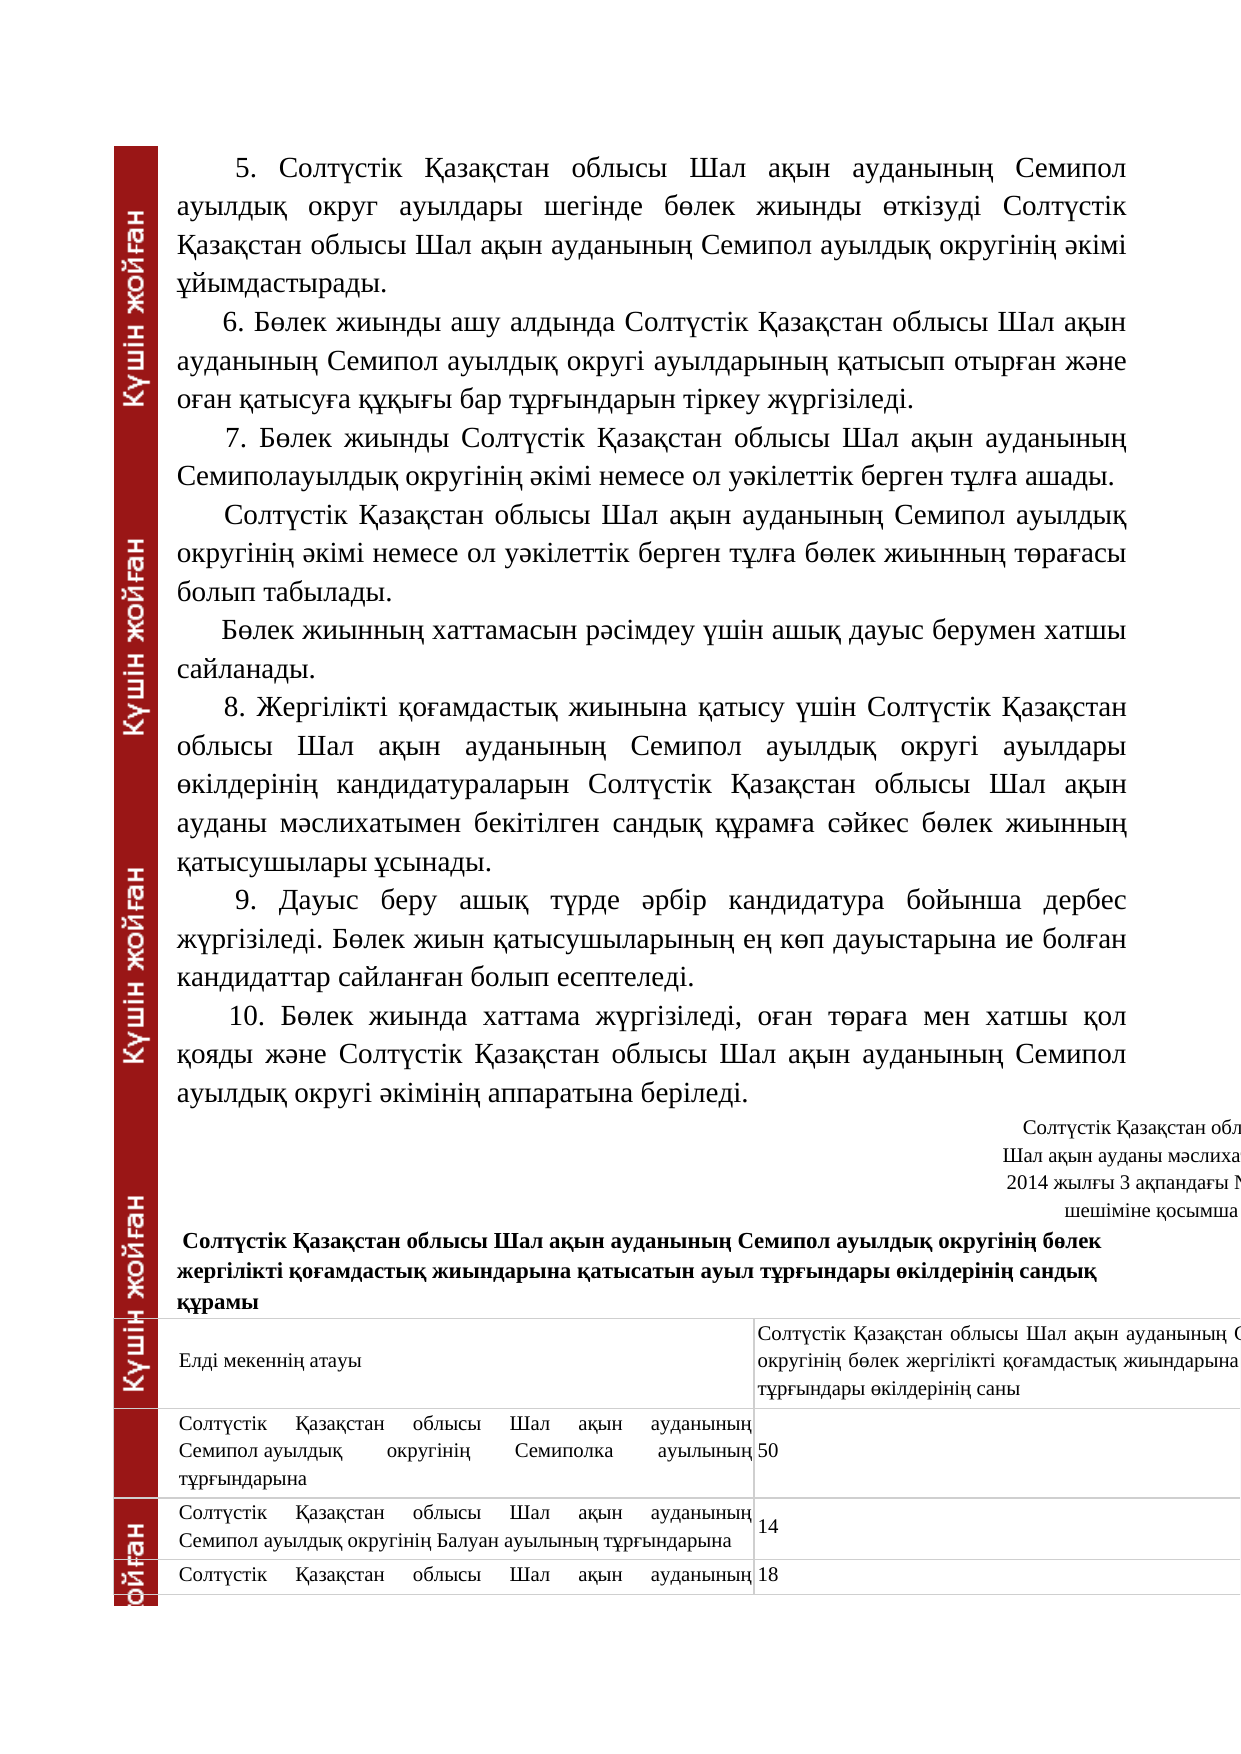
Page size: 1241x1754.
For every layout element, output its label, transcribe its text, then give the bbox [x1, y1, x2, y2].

picture [114, 1595, 158, 1606]
text Солтүстік Қазақстан облысы Шал ақын ауданының Семипол ауылдық округінің әкімі немесе ол уәкілеттік берген тұлға бөлек жиынның төрағасы болып табылады. [112, 497, 1128, 607]
table_cell Солтүстік Қазақстан облысы Шал ақын ауданының Семипол ауылдық округінің Ступинка ауылының тұрғындарына [114, 1560, 753, 1593]
text 5. Солтүстік Қазақстан облысы Шал ақын ауданының Семипол ауылдық округ ауылдары шегінде бөлек жиынды өткізуді Солтүстік Қазақстан облысы Шал ақын ауданының Семипол ауылдық округінің әкімі ұйымдастырады. [112, 150, 1128, 299]
table_cell 14 [755, 1499, 1240, 1559]
picture [114, 1314, 158, 1318]
picture [114, 607, 158, 612]
table_cell 50 [755, 1409, 1240, 1497]
text Бөлек жиынның хаттамасын рәсімдеу үшін ашық дауыс берумен хатшы сайланады. [112, 612, 1128, 684]
text 8. Жергілікті қоғамдастық жиынына қатысу үшін Солтүстік Қазақстан облысы Шал ақын ауданының Семипол ауылдық округі ауылдары өкілдерінің кандидатураларын Солтүстік Қазақстан облысы Шал ақын ауданы мәслихатымен бекітілген сандық құрамға сәйкес бөлек жиынның қатысушылары ұсынады. [112, 689, 1128, 877]
text 9. Дауыс беру ашық түрде әрбір кандидатура бойынша дербес жүргізіледі. Бөлек жиын қатысушыларының ең көп дауыстарына ие болған кандидаттар сайланған болып есептеледі. [112, 882, 1128, 993]
text Солтүстік Қазақстан облысы Шал ақын ауданының Семипол ауылдық округінің бөлек жергілікті қоғамдастық жиындарына қатысатын ауыл тұрғындары өкілдерінің сандық құрамы [112, 1227, 1128, 1314]
picture [114, 993, 158, 998]
text 6. Бөлек жиынды ашу алдында Солтүстік Қазақстан облысы Шал ақын ауданының Семипол ауылдық округі ауылдарының қатысып отырған және оған қатысуға құқығы бар тұрғындарын тіркеу жүргізіледі. [112, 304, 1128, 415]
picture [114, 146, 158, 150]
table_cell 18 [755, 1560, 1240, 1593]
picture [114, 684, 158, 689]
text 10. Бөлек жиында хаттама жүргізіледі, оған төраға мен хатшы қол қояды және Солтүстік Қазақстан облысы Шал ақын ауданының Семипол ауылдық округі әкімінің аппаратына беріледі. [112, 998, 1128, 1108]
text 7. Бөлек жиынды Солтүстік Қазақстан облысы Шал ақын ауданының Семиполауылдық округінің әкімі немесе ол уәкілеттік берген тұлға ашады. [112, 420, 1128, 492]
picture [114, 299, 158, 304]
table_header Солтүстік Қазақстан облысы Шал ақын ауданы мәслихатының 2014 жылғы 3 ақпандағы № 25/9 шешіміне қосымша [912, 1114, 1240, 1227]
table_header Солтүстік Қазақстан облысы Шал ақын ауданының Семиполауылдық округінің бөлек жергілікті қоғамдастық жиындарына қатысатын ауыл тұрғындары өкілдерінің саны [755, 1319, 1240, 1408]
picture [114, 877, 158, 882]
picture [114, 492, 158, 497]
table_cell Солтүстік Қазақстан облысы Шал ақын ауданының Семипол ауылдық округінің Балуан ауылының тұрғындарына [114, 1499, 753, 1559]
picture [114, 1108, 158, 1114]
table_header [101, 1114, 912, 1227]
table_header Елді мекеннің атауы [114, 1319, 753, 1408]
table_cell Солтүстік Қазақстан облысы Шал ақын ауданының Семипол ауылдық округінің Семиполка ауылының тұрғындарына [114, 1409, 753, 1497]
picture [114, 415, 158, 420]
